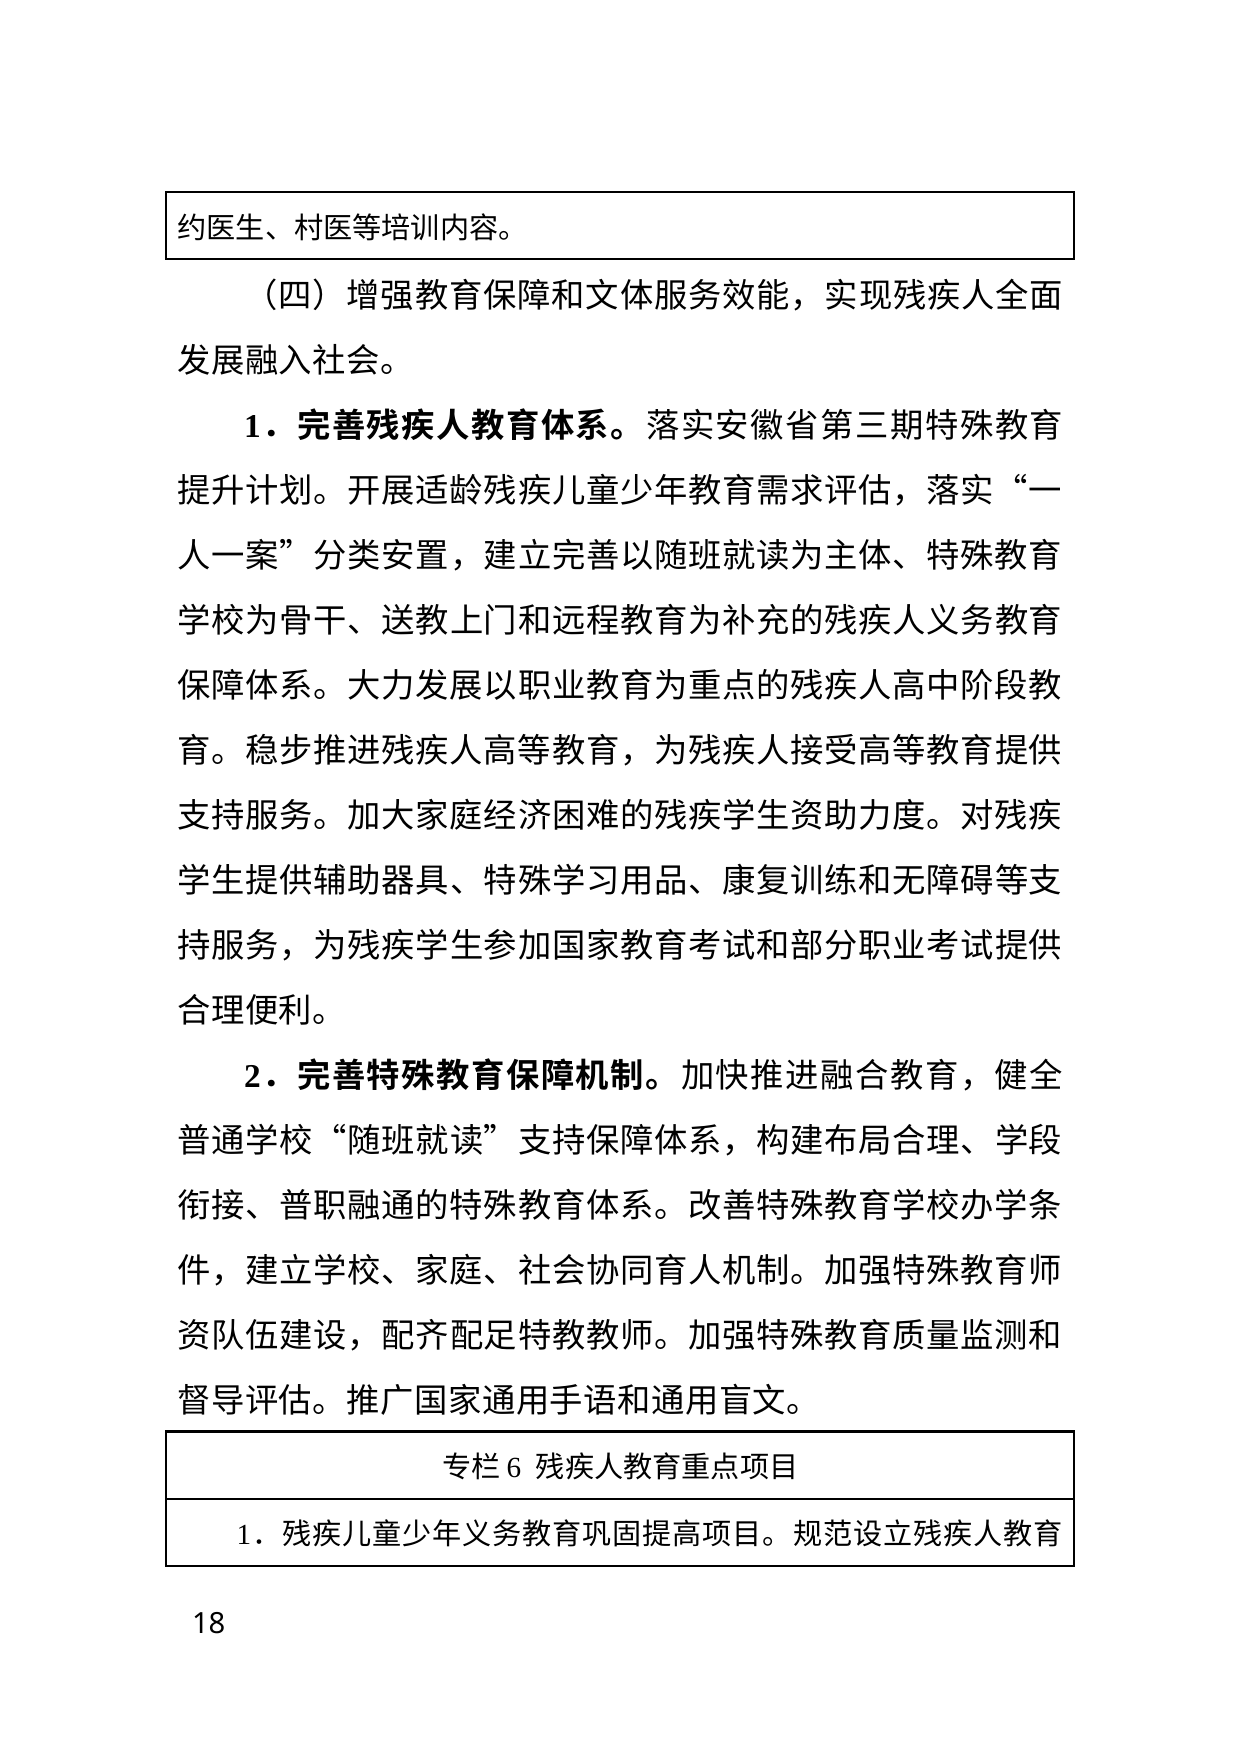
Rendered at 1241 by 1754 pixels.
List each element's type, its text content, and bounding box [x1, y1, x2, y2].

text 2．完善特殊教育保障机制。加快推进融合教育，健全普通学校“随班就读”支持保障体系，构建布局合理、学段衔接、普职融通的特殊教育体系。改善特殊教育学校办学条件，建立学校、家庭、社会协同育人机制。加强特殊教育师资队伍建设，配齐配足特教教师。加强特殊教育质量监测和督导评估。推广国家通用手语和通用盲文。 [177, 1040, 1063, 1430]
text 1．完善残疾人教育体系。落实安徽省第三期特殊教育提升计划。开展适龄残疾儿童少年教育需求评估，落实“一人一案”分类安置，建立完善以随班就读为主体、特殊教育学校为骨干、送教上门和远程教育为补充的残疾人义务教育保障体系。大力发展以职业教育为重点的残疾人高中阶段教育。稳步推进残疾人高等教育，为残疾人接受高等教育提供支持服务。加大家庭经济困难的残疾学生资助力度。对残疾学生提供辅助器具、特殊学习用品、康复训练和无障碍等支持服务，为残疾学生参加国家教育考试和部分职业考试提供合理便利。 [177, 390, 1063, 1040]
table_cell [167, 193, 1073, 258]
table_header 专栏6 残疾人教育重点项目 [167, 1433, 1073, 1497]
text （四）增强教育保障和文体服务效能，实现残疾人全面发展融入社会。 [177, 260, 1063, 390]
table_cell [167, 1500, 1073, 1564]
